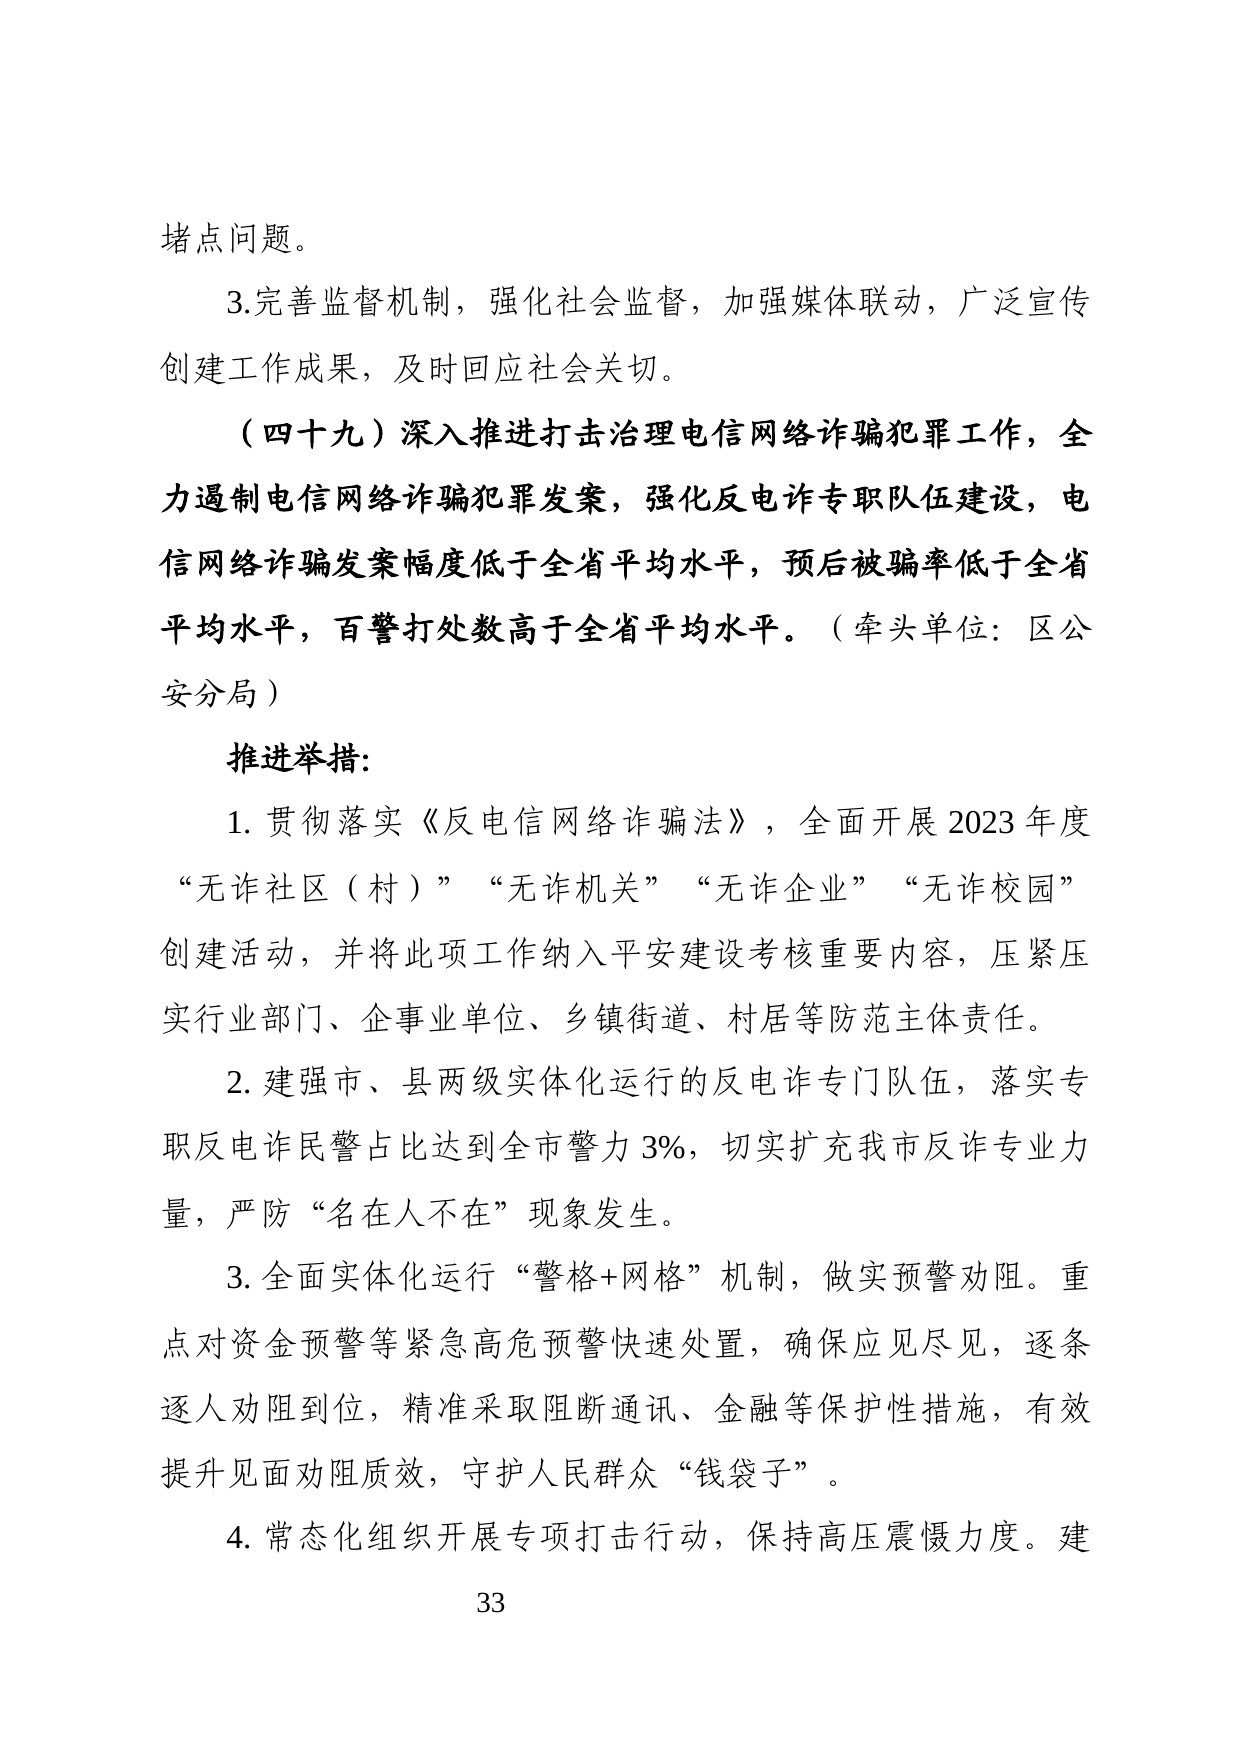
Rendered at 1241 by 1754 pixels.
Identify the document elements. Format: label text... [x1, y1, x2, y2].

text 3. 全面实体化运行“警格+网格”机制，做实预警劝阻。重点对资金预警等紧急高危预警快速处置，确保应见尽见，逐条逐人劝阻到位，精准采取阻断通讯、金融等保护性措施，有效提升见面劝阻质效，守护人民群众“钱袋子”。 [159, 1243, 1093, 1503]
text 推进举措： [159, 723, 1093, 788]
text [159, 1503, 1093, 1568]
text 3.完善监督机制，强化社会监督，加强媒体联动，广泛宣传创建工作成果，及时回应社会关切。 [159, 268, 1093, 398]
text 1. 贯彻落实《反电信网络诈骗法》，全面开展2023年度“无诈社区（村）”“无诈机关”“无诈企业”“无诈校园”创建活动，并将此项工作纳入平安建设考核重要内容，压紧压实行业部门、企事业单位、乡镇街道、村居等防范主体责任。 [159, 788, 1093, 1048]
text 2. 建强市、县两级实体化运行的反电诈专门队伍，落实专职反电诈民警占比达到全市警力3%，切实扩充我市反诈专业力量，严防“名在人不在”现象发生。 [159, 1048, 1093, 1243]
text （四十九）深入推进打击治理电信网络诈骗犯罪工作，全力遏制电信网络诈骗犯罪发案，强化反电诈专职队伍建设，电信网络诈骗发案幅度低于全省平均水平，预后被骗率低于全省平均水平，百警打处数高于全省平均水平。（牵头单位：区公安分局） [159, 398, 1093, 723]
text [159, 203, 1093, 268]
